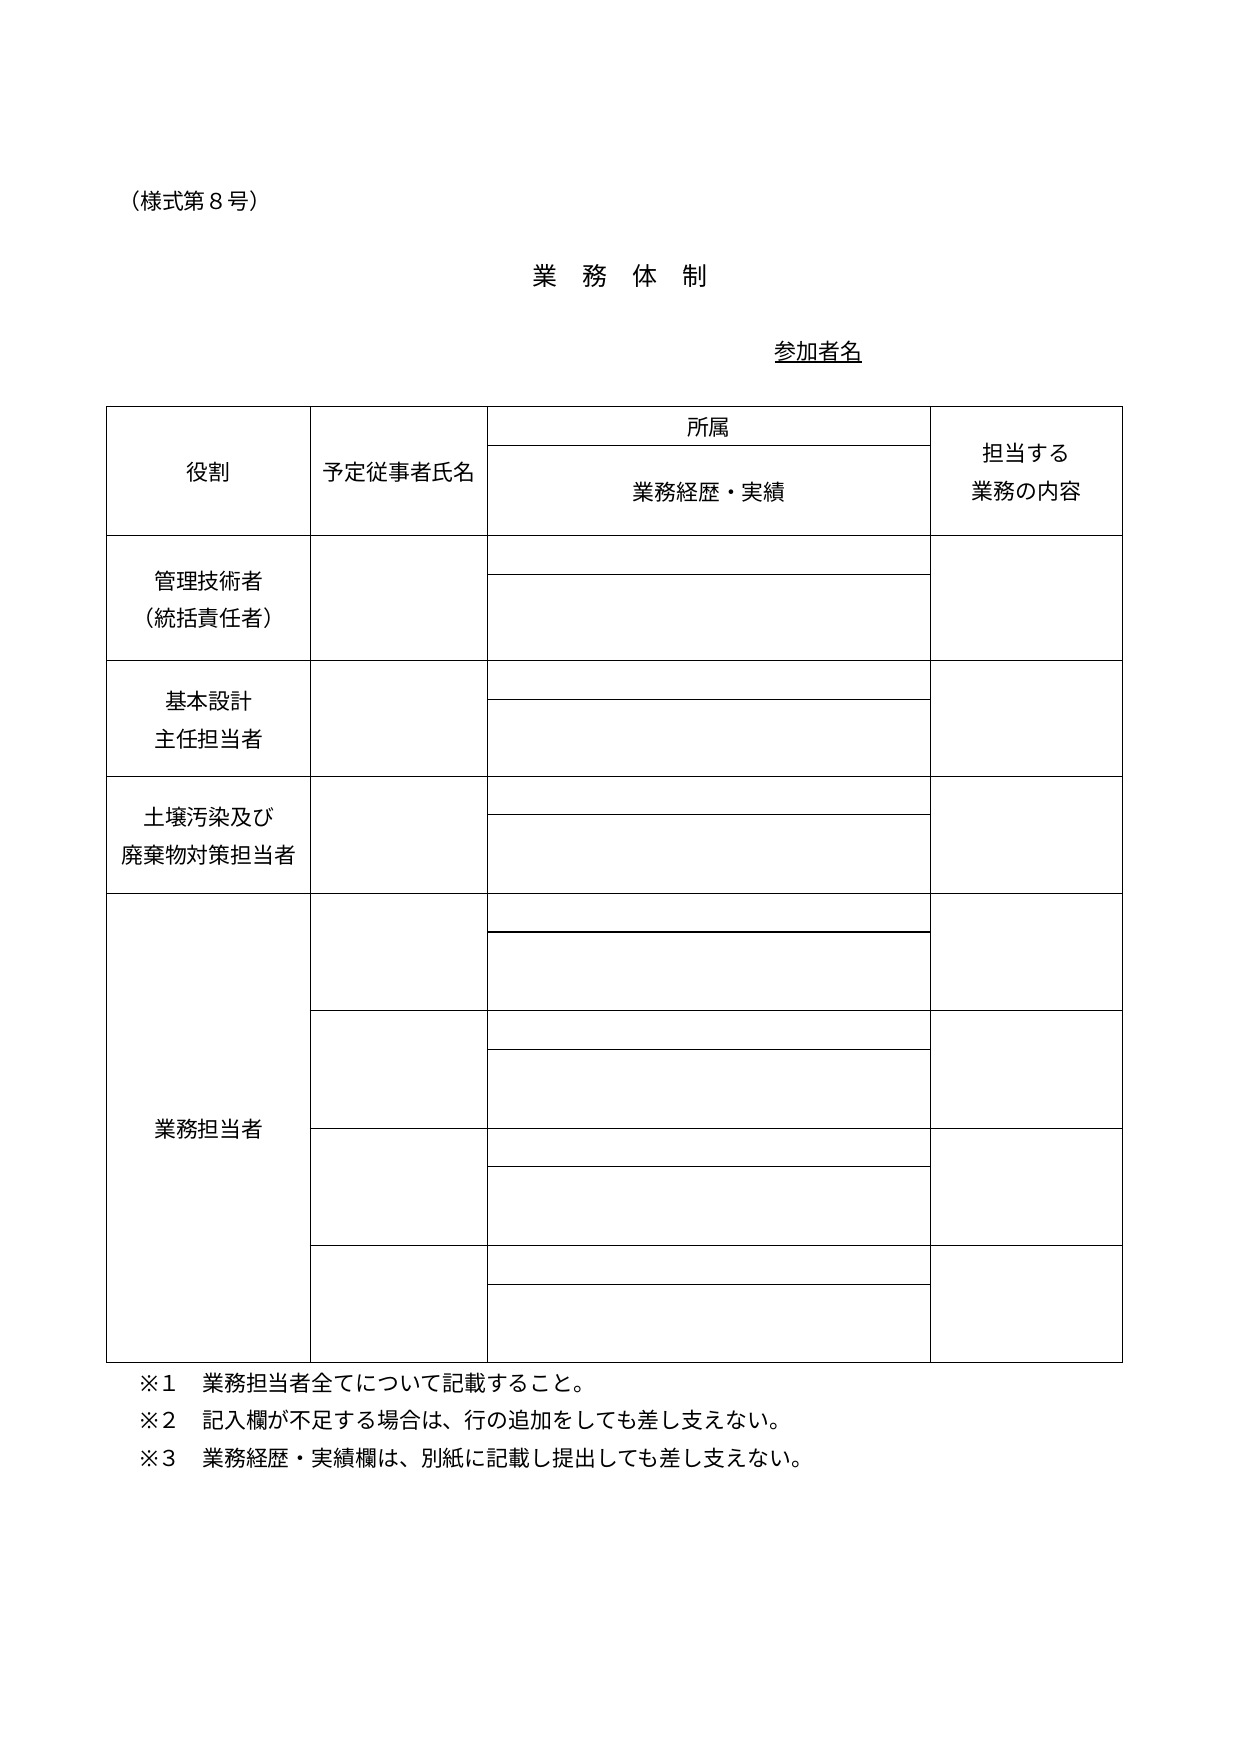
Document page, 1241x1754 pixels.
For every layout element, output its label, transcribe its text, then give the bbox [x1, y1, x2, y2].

table_cell 管理技術者 （統括責任者） [107, 536, 310, 660]
table_cell [311, 661, 487, 776]
text ※１ 業務担当者全てについて記載すること。 [118, 1363, 1122, 1400]
table_cell [488, 661, 930, 699]
table_cell [311, 1011, 487, 1128]
table_cell 土壌汚染及び 廃棄物対策担当者 [107, 777, 310, 893]
table_cell 基本設計 主任担当者 [107, 661, 310, 776]
table_cell [931, 1011, 1122, 1128]
table_cell [488, 575, 930, 660]
table_cell [311, 536, 487, 660]
table_cell [488, 894, 930, 931]
table_header 役割 [107, 407, 310, 535]
table_cell [311, 1246, 487, 1362]
table_cell [931, 894, 1122, 1010]
table_cell [488, 1246, 930, 1284]
table_cell [488, 1129, 930, 1166]
table_header 所属 [488, 407, 930, 445]
table_cell [311, 894, 487, 1010]
table_cell 業務経歴・実績 [488, 446, 930, 535]
table_cell [488, 815, 930, 893]
text 業 務 体 制 [118, 256, 1122, 294]
text ※２ 記入欄が不足する場合は、行の追加をしても差し支えない。 [140, 1400, 1122, 1438]
table_cell [311, 777, 487, 893]
table_cell [488, 777, 930, 814]
table_cell [931, 536, 1122, 660]
table_cell [488, 536, 930, 573]
table_cell [931, 1129, 1122, 1245]
table_cell [488, 933, 930, 1010]
table_cell 業務担当者 [107, 894, 310, 1362]
text 参加者名 [118, 331, 1122, 369]
table_cell [488, 1285, 930, 1362]
table_cell [931, 1246, 1122, 1362]
table_cell [931, 777, 1122, 893]
table_cell [488, 1167, 930, 1245]
table_cell [931, 661, 1122, 776]
table_cell [488, 1011, 930, 1049]
table_cell [488, 700, 930, 776]
table_cell [311, 1129, 487, 1245]
table_header 担当する 業務の内容 [931, 407, 1122, 535]
table_cell [488, 1050, 930, 1128]
table_header 予定従事者氏名 [311, 407, 487, 535]
text ※３ 業務経歴・実績欄は、別紙に記載し提出しても差し支えない。 [140, 1438, 1122, 1475]
text （様式第８号） [118, 181, 1122, 219]
